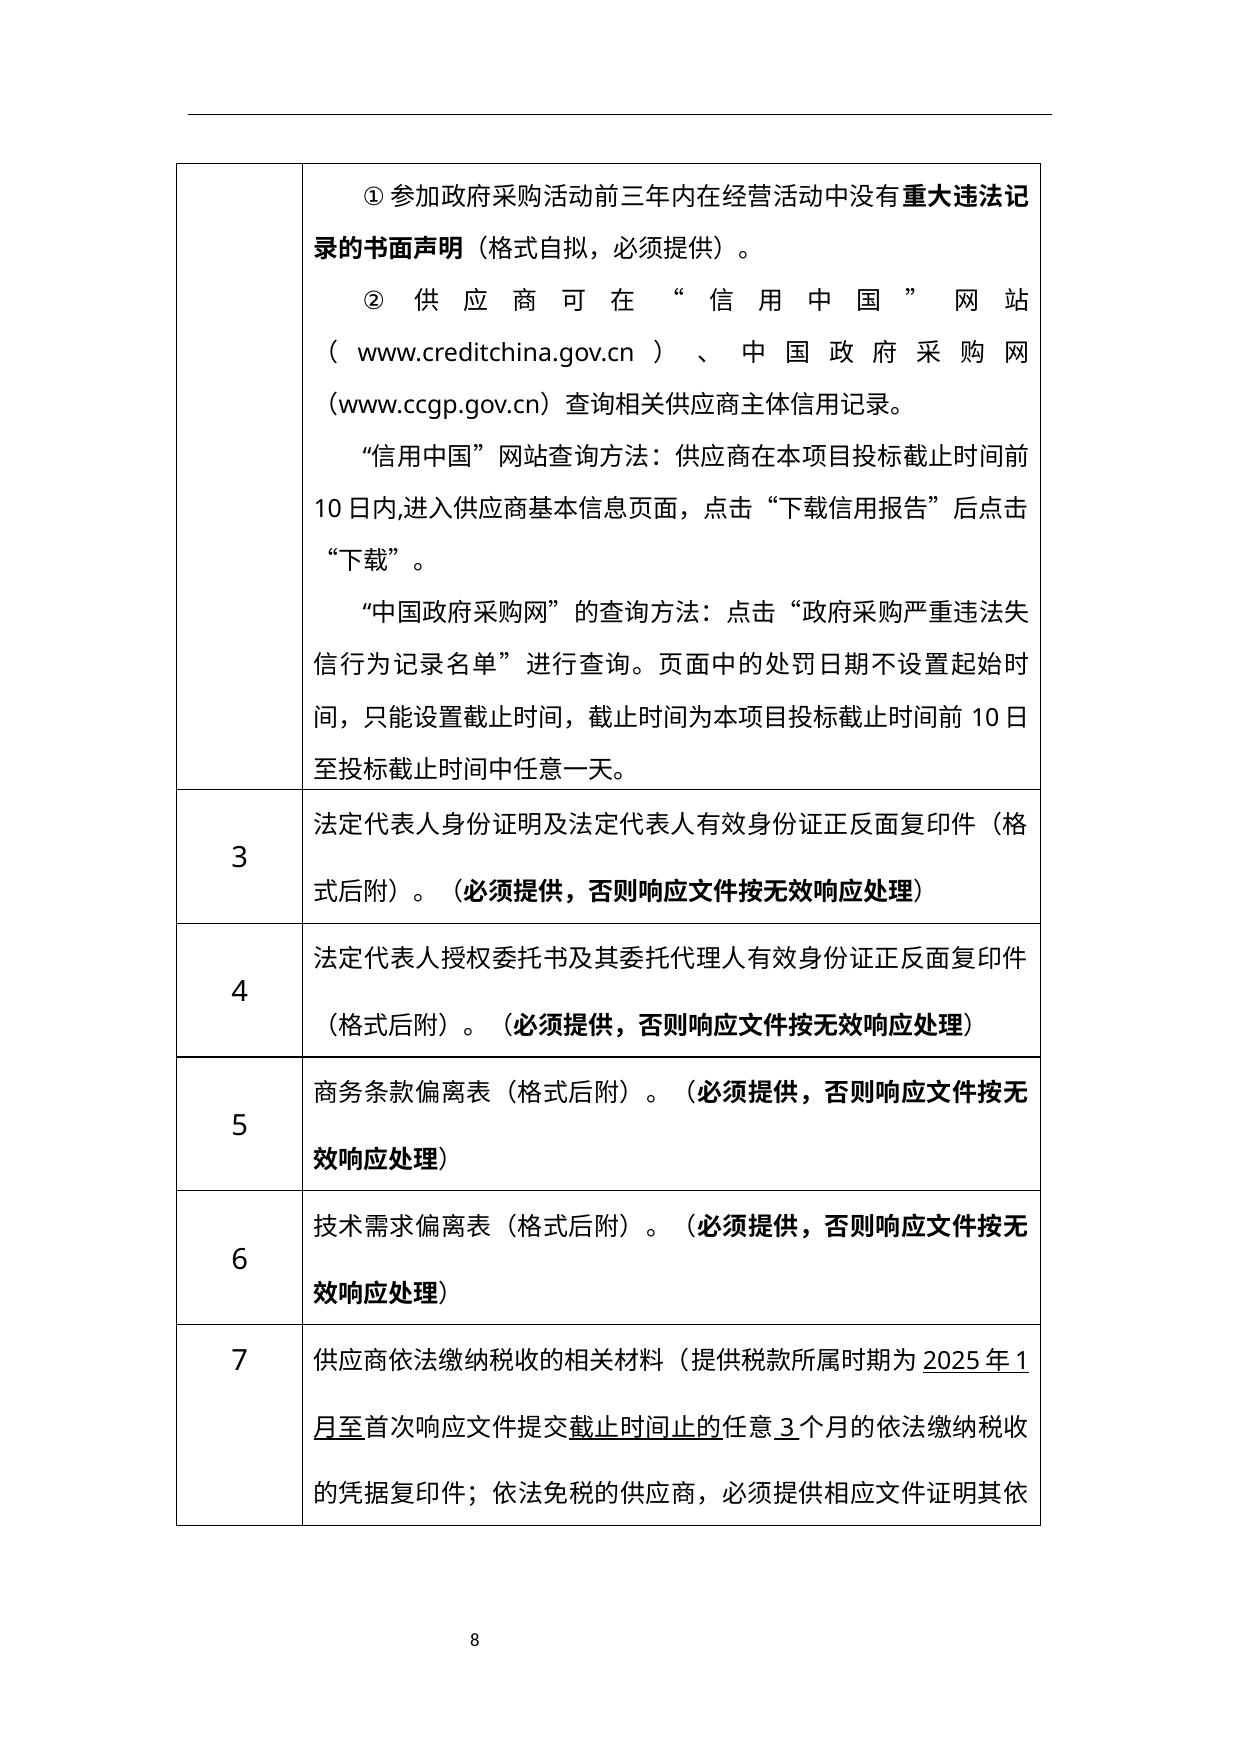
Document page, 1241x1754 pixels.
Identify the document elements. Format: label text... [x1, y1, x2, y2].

table_cell 5 [177, 1058, 302, 1190]
table_cell 3 [177, 790, 302, 922]
table_cell 4 [177, 924, 302, 1056]
table_cell 2 [177, 164, 302, 788]
table_cell 法定代表人授权委托书及其委托代理人有效身份证正反面复印件（格式后附）。（必须提供，否则响应文件按无效响应处理） [303, 924, 1040, 1056]
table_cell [303, 1325, 1040, 1525]
table_cell 技术需求偏离表（格式后附）。（必须提供，否则响应文件按无效响应处理） [303, 1191, 1040, 1324]
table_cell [303, 164, 1040, 788]
table_cell 6 [177, 1191, 302, 1324]
table_cell 7 [177, 1325, 302, 1525]
table_cell 法定代表人身份证明及法定代表人有效身份证正反面复印件（格式后附）。（必须提供，否则响应文件按无效响应处理） [303, 790, 1040, 922]
table_cell 商务条款偏离表（格式后附）。（必须提供，否则响应文件按无效响应处理） [303, 1058, 1040, 1190]
